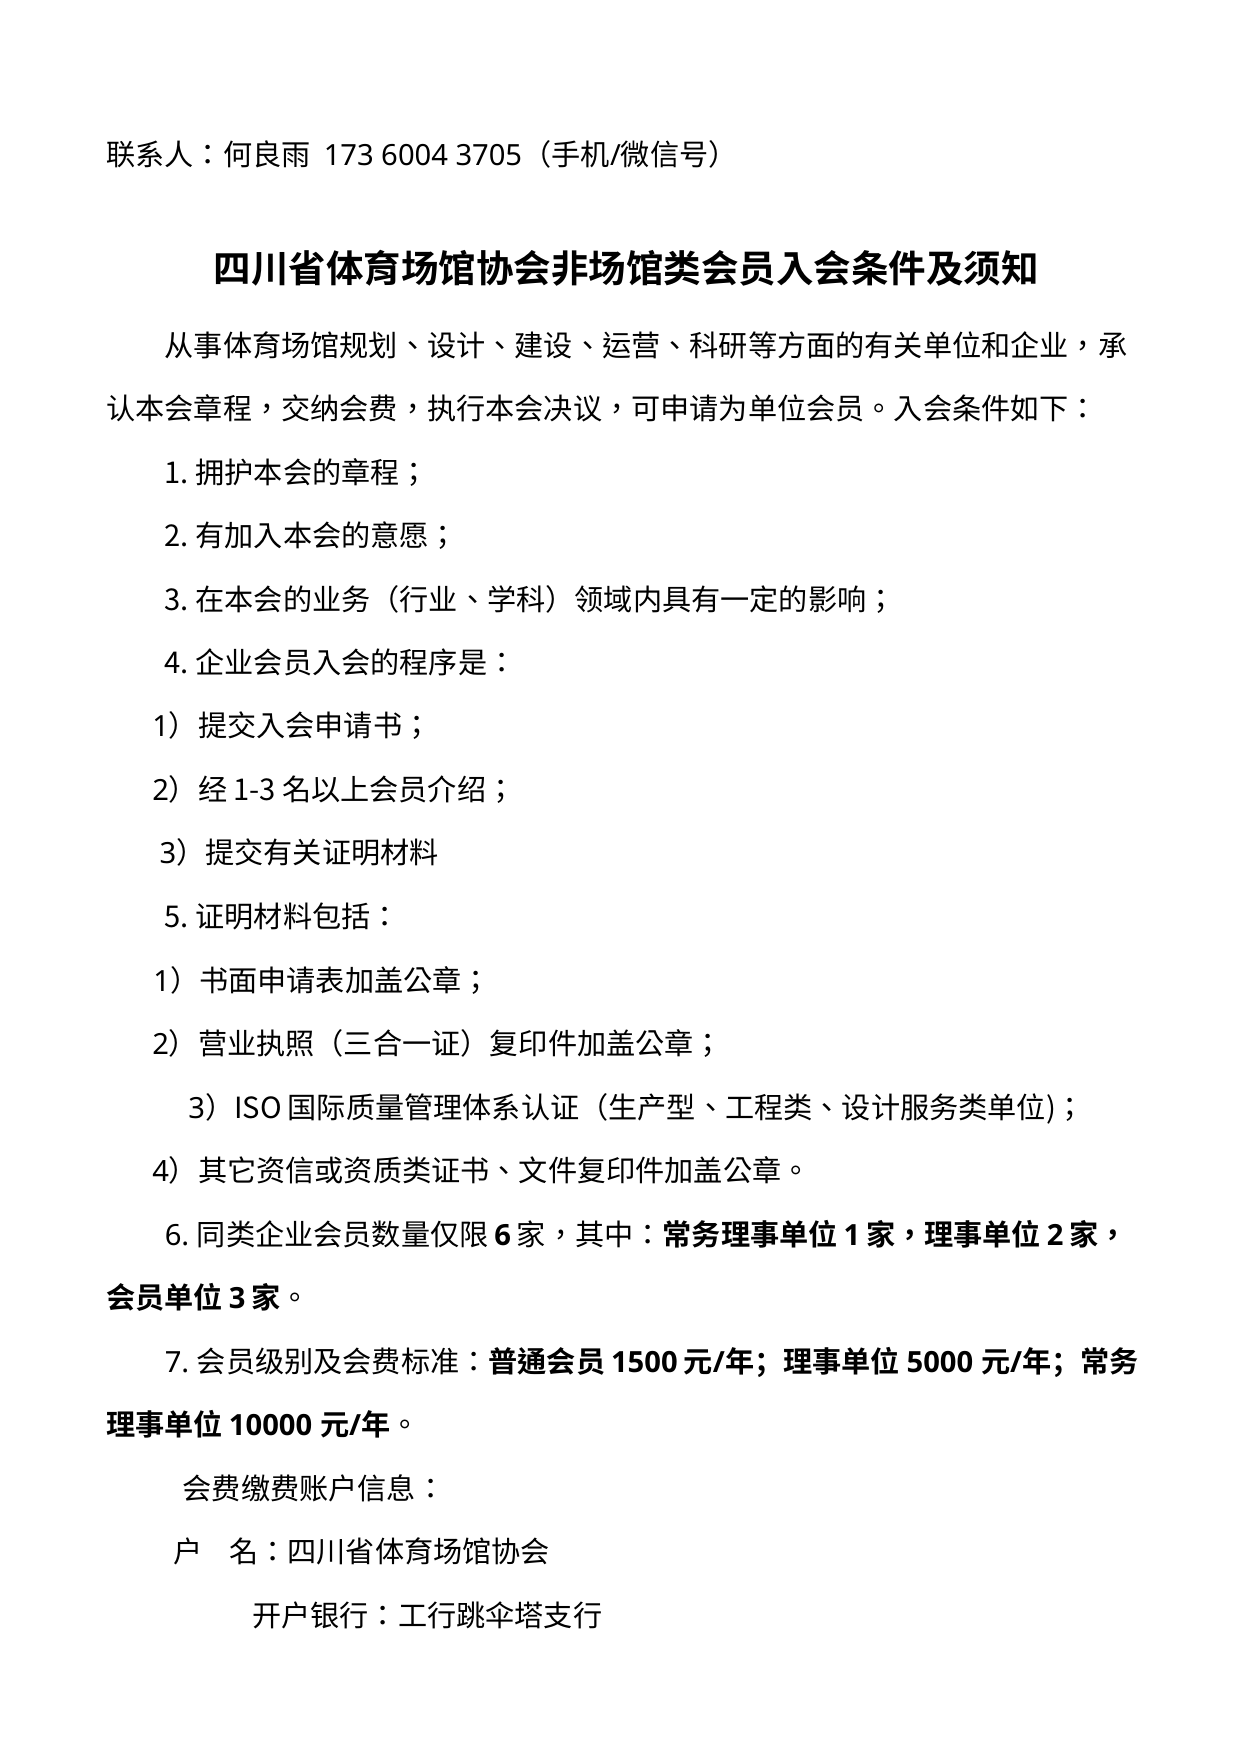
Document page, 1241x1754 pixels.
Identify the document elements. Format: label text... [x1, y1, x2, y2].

text 开户银行：工行跳伞塔支行 [106, 1592, 1146, 1634]
text 1. 拥护本会的章程； [106, 449, 1146, 492]
text 3）提交有关证明材料 [106, 830, 1146, 872]
text 从事体育场馆规划、设计、建设、运营、科研等方面的有关单位和企业，承认本会章程，交纳会费，执行本会决议，可申请为单位会员。入会条件如下： [106, 322, 1146, 428]
text 3）ISO国际质量管理体系认证（生产型、工程类、设计服务类单位)； [106, 1084, 1146, 1127]
text 会费缴费账户信息： [106, 1465, 1146, 1508]
text 4）其它资信或资质类证书、文件复印件加盖公章。 [106, 1148, 1146, 1190]
text 1）提交入会申请书； [106, 703, 1146, 745]
text 5. 证明材料包括： [106, 894, 1146, 936]
text 联系人：何良雨 173 6004 3705（手机/微信号） [106, 131, 1146, 174]
text 2. 有加入本会的意愿； [106, 513, 1146, 555]
text 3. 在本会的业务（行业、学科）领域内具有一定的影响； [106, 576, 1146, 618]
text 2）经 1-3名以上会员介绍； [106, 767, 1146, 809]
text 1）书面申请表加盖公章； [106, 957, 1146, 999]
text 2）营业执照（三合一证）复印件加盖公章； [106, 1021, 1146, 1063]
text 4. 企业会员入会的程序是： [106, 639, 1146, 682]
text 户 名：四川省体育场馆协会 [106, 1529, 1146, 1571]
text 6. 同类企业会员数量仅限6家，其中：常务理事单位1家，理事单位2家，会员单位3家。 [106, 1211, 1146, 1317]
text 四川省体育场馆协会非场馆类会员入会条件及须知 [106, 239, 1146, 293]
text 7. 会员级别及会费标准：普通会员1500元/年；理事单位 5000 元/年；常务理事单位10000 元/年。 [106, 1338, 1146, 1444]
